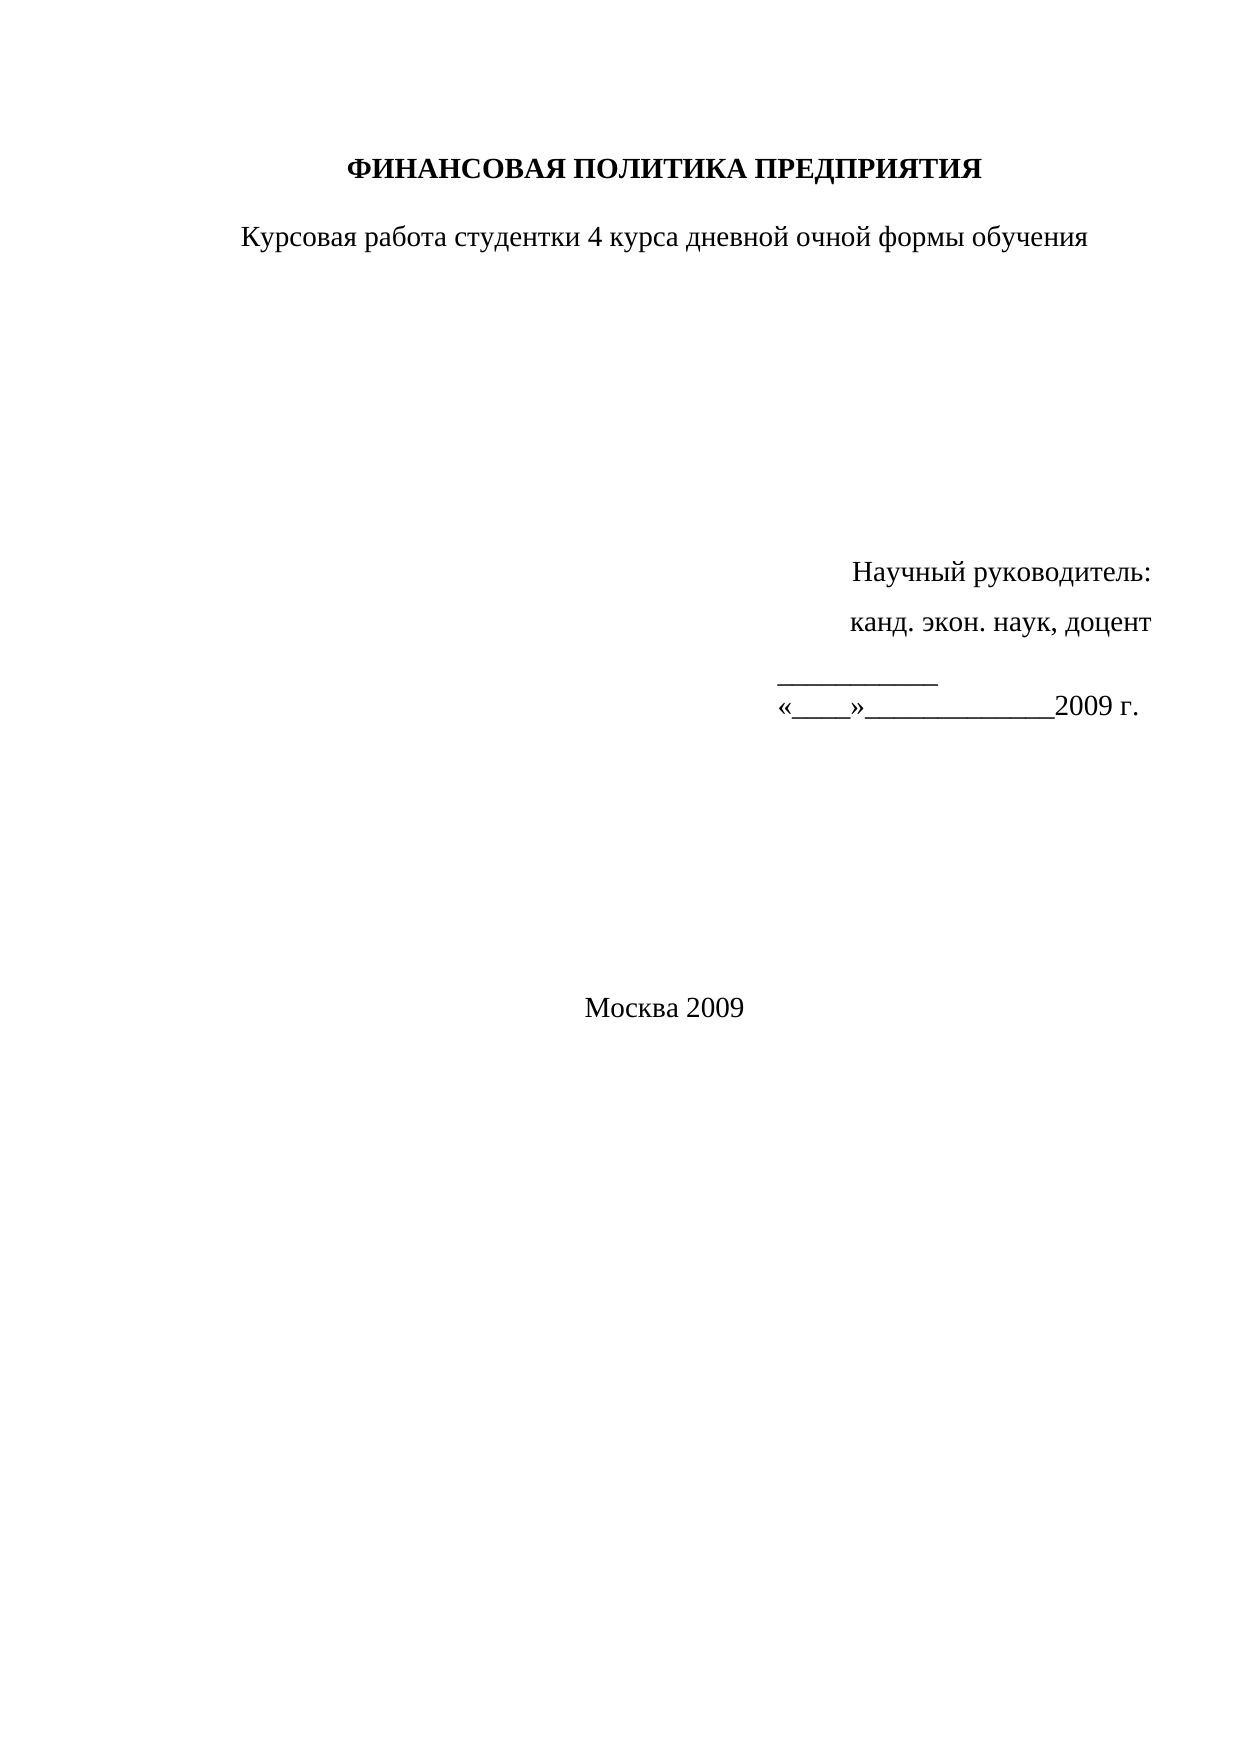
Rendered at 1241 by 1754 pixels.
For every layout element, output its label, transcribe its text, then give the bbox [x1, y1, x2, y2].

text Научный руководитель: [777, 554, 1152, 588]
text канд. экон. наук, доцент [177, 604, 1152, 638]
text «____»_____________2009 г. [777, 688, 1152, 722]
text ___________ [777, 655, 1152, 688]
text Москва 2009 [177, 990, 1152, 1024]
text Курсовая работа студентки 4 курса дневной очной формы обучения [177, 219, 1152, 252]
text ФИНАНСОВАЯ ПОЛИТИКА ПРЕДПРИЯТИЯ [177, 152, 1152, 185]
